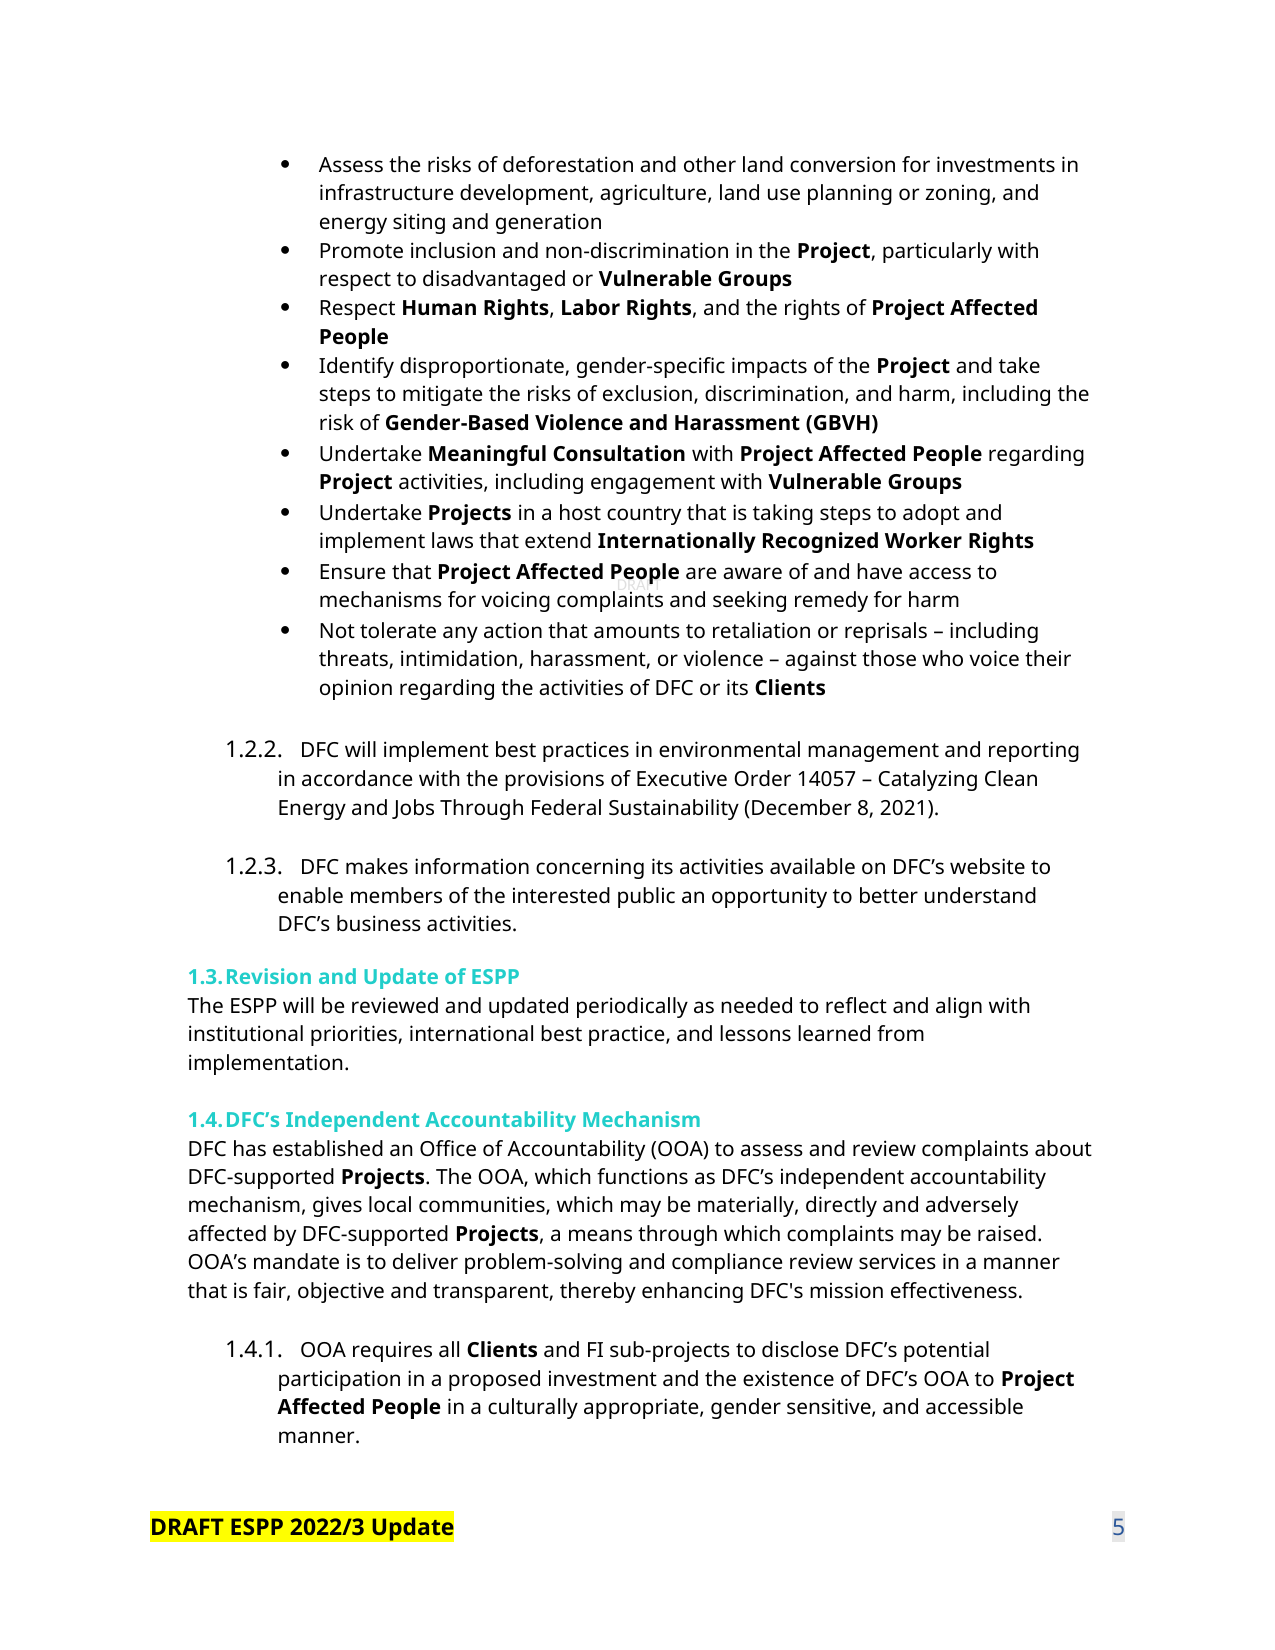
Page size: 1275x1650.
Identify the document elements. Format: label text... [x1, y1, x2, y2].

list OOA requires all Clients and FI sub-projects to disclose DFC’s potential participation in a proposed investment and the existence of DFC’s OOA to Project Affected People in a culturally appropriate, gender sensitive, and accessible manner. [225, 1333, 1093, 1449]
list DFC will implement best practices in environmental management and reporting in accordance with the provisions of Executive Order 14057 – Catalyzing Clean Energy and Jobs Through Federal Sustainability (December 8, 2021). [225, 733, 1093, 821]
text DFC has established an Office of Accountability (OOA) to assess and review complaints about DFC-supported Projects. The OOA, which functions as DFC’s independent accountability mechanism, gives local communities, which may be materially, directly and adversely affected by DFC-supported Projects, a means through which complaints may be raised. OOA’s mandate is to deliver problem-solving and compliance review services in a manner that is fair, objective and transparent, thereby enhancing DFC's mission effectiveness. [187, 1134, 1093, 1304]
list Assess the risks of deforestation and other land conversion for investments in infrastructure development, agriculture, land use planning or zoning, and energy siting and generation [281, 150, 1093, 235]
list Ensure that Project Affected People are aware of and have access to mechanisms for voicing complaints and seeking remedy for harm [281, 557, 1093, 614]
list Undertake Meaningful Consultation with Project Affected People regarding Project activities, including engagement with Vulnerable Groups [281, 439, 1093, 496]
subtitle Revision and Update of ESPP [187, 962, 1092, 991]
list DFC makes information concerning its activities available on DFC’s website to enable members of the interested public an opportunity to better understand DFC’s business activities. [225, 850, 1093, 938]
text The ESPP will be reviewed and updated periodically as needed to reflect and align with institutional priorities, international best practice, and lessons learned from implementation. [187, 991, 1093, 1076]
list Respect Human Rights, Labor Rights, and the rights of Project Affected People [281, 293, 1093, 350]
subtitle DFC’s Independent Accountability Mechanism [187, 1105, 1092, 1134]
list Undertake Projects in a host country that is taking steps to adopt and implement laws that extend Internationally Recognized Worker Rights [281, 498, 1093, 555]
list Not tolerate any action that amounts to retaliation or reprisals – including threats, intimidation, harassment, or violence – against those who voice their opinion regarding the activities of DFC or its Clients [281, 616, 1093, 701]
list Identify disproportionate, gender-specific impacts of the Project and take steps to mitigate the risks of exclusion, discrimination, and harm, including the risk of Gender-Based Violence and Harassment (GBVH) [281, 351, 1093, 436]
list Promote inclusion and non-discrimination in the Project, particularly with respect to disadvantaged or Vulnerable Groups [281, 236, 1093, 293]
